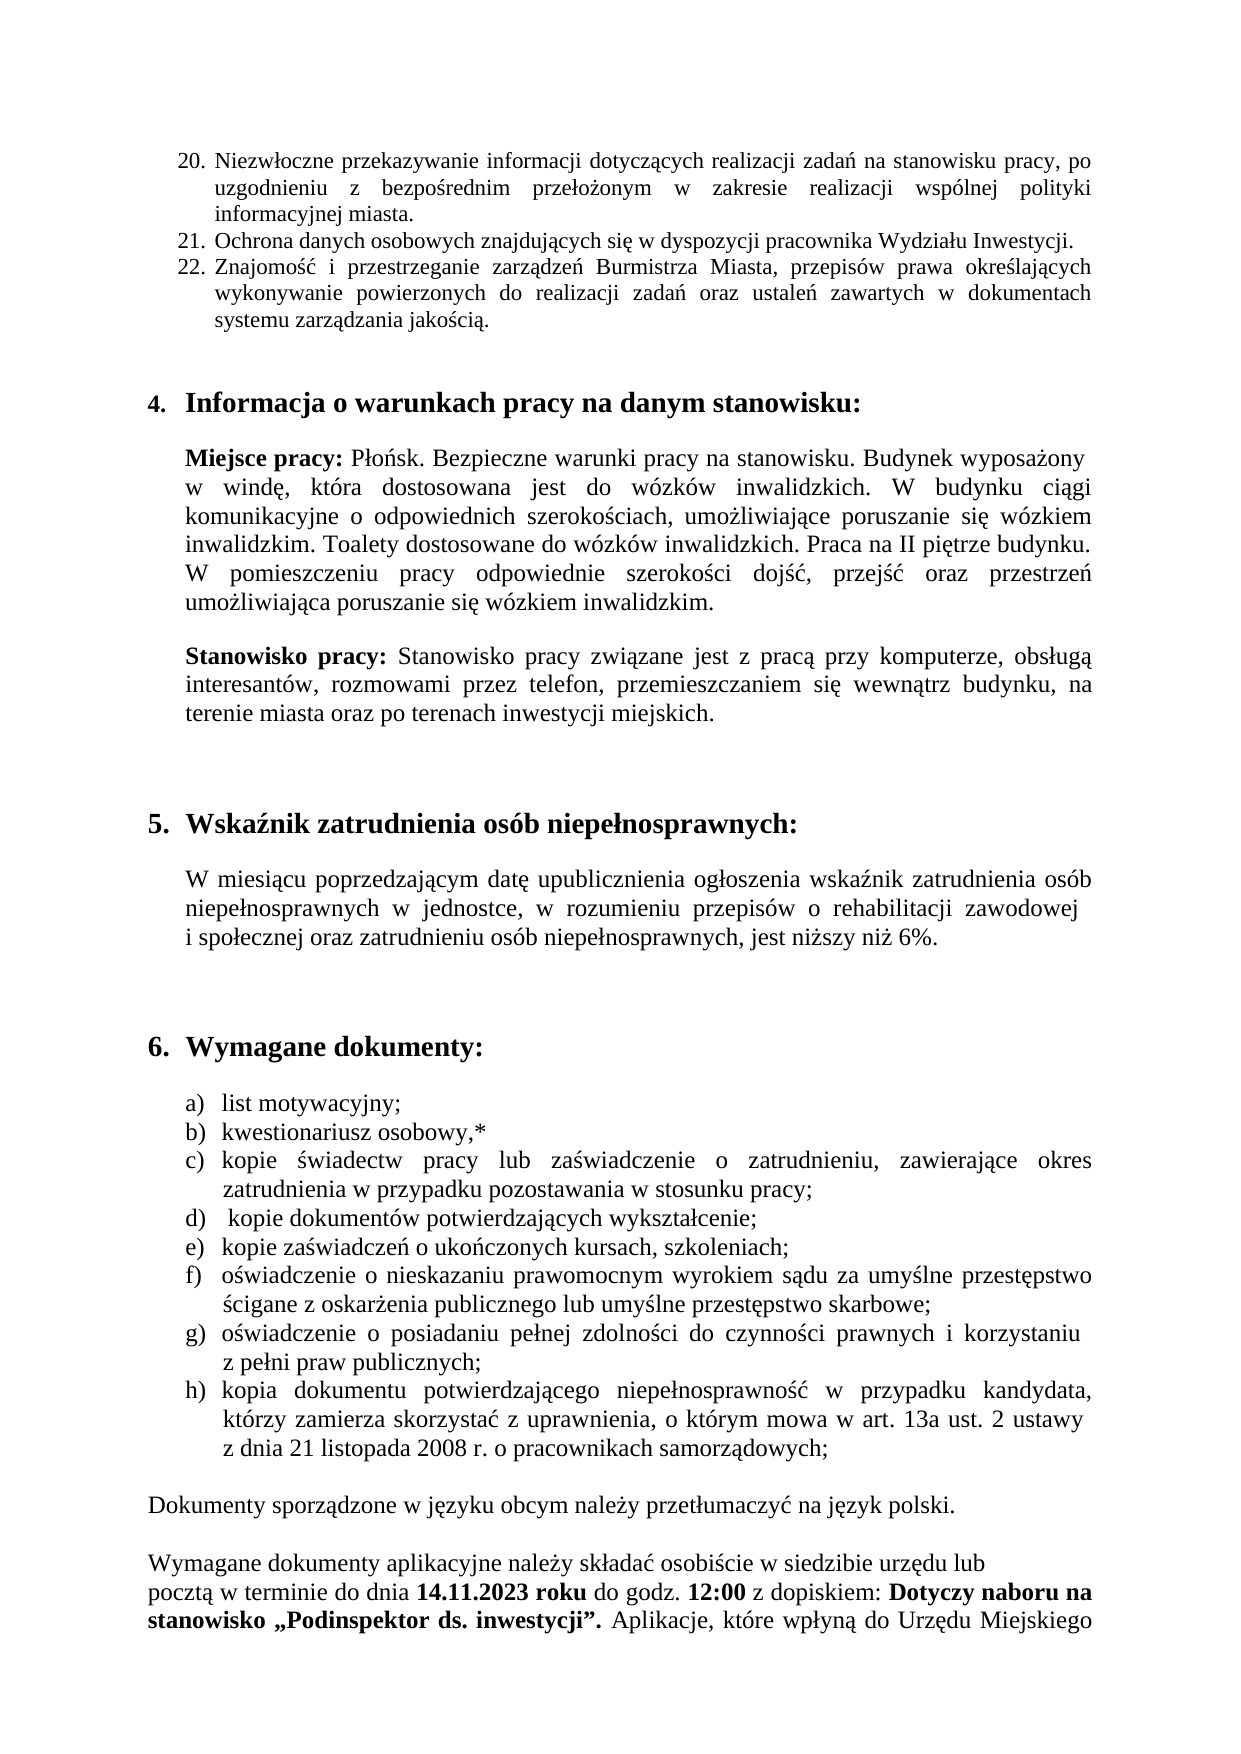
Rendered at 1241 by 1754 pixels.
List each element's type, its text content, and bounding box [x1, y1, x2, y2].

list Wymagane dokumenty: [148, 1029, 1093, 1063]
list list motywacyjny; [185, 1088, 1093, 1117]
list kopie świadectw pracy lub zaświadczenie o zatrudnieniu, zawierające okres zatrudnienia w przypadku pozostawania w stosunku pracy; [185, 1145, 1093, 1203]
text W miesiącu poprzedzającym datę upublicznienia ogłoszenia wskaźnik zatrudnienia osób niepełnosprawnych w jednostce, w rozumieniu przepisów o rehabilitacji zawodowej i społecznej oraz zatrudnieniu osób niepełnosprawnych, jest niższy niż 6%. [185, 864, 1093, 951]
text Wymagane dokumenty aplikacyjne należy składać osobiście w siedzibie urzędu lub [148, 1548, 1093, 1577]
list kopia dokumentu potwierdzającego niepełnosprawność w przypadku kandydata, którzy zamierza skorzystać z uprawnienia, o którym mowa w art. 13a ust. 2 ustawy z dnia 21 listopada 2008 r. o pracownikach samorządowych; [185, 1375, 1093, 1462]
list Informacja o warunkach pracy na danym stanowisku: [147, 385, 1093, 418]
text Dokumenty sporządzone w języku obcym należy przetłumaczyć na język polski. [148, 1490, 1093, 1519]
list Niezwłoczne przekazywanie informacji dotyczących realizacji zadań na stanowisku pracy, po uzgodnieniu z bezpośrednim przełożonym w zakresie realizacji wspólnej polityki informacyjnej miasta. [177, 148, 1093, 227]
text Stanowisko pracy: Stanowisko pracy związane jest z pracą przy komputerze, obsługą interesantów, rozmowami przez telefon, przemieszczaniem się wewnątrz budynku, na terenie miasta oraz po terenach inwestycji miejskich. [185, 641, 1093, 727]
list kopie zaświadczeń o ukończonych kursach, szkoleniach; [185, 1232, 1093, 1260]
list Znajomość i przestrzeganie zarządzeń Burmistrza Miasta, przepisów prawa określających wykonywanie powierzonych do realizacji zadań oraz ustaleń zawartych w dokumentach systemu zarządzania jakością. [177, 253, 1093, 332]
list kopie dokumentów potwierdzających wykształcenie; [185, 1203, 1093, 1232]
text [148, 1577, 1093, 1634]
list oświadczenie o posiadaniu pełnej zdolności do czynności prawnych i korzystaniu z pełni praw publicznych; [185, 1318, 1093, 1375]
list Wskaźnik zatrudnienia osób niepełnosprawnych: [148, 806, 1093, 839]
list oświadczenie o nieskazaniu prawomocnym wyrokiem sądu za umyślne przestępstwo ścigane z oskarżenia publicznego lub umyślne przestępstwo skarbowe; [185, 1260, 1093, 1318]
list kwestionariusz osobowy,* [185, 1117, 1093, 1145]
text Miejsce pracy: Płońsk. Bezpieczne warunki pracy na stanowisku. Budynek wyposażony w windę, która dostosowana jest do wózków inwalidzkich. W budynku ciągi komunikacyjne o odpowiednich szerokościach, umożliwiające poruszanie się wózkiem inwalidzkim. Toalety dostosowane do wózków inwalidzkich. Praca na II piętrze budynku. W pomieszczeniu pracy odpowiednie szerokości dojść, przejść oraz przestrzeń umożliwiająca poruszanie się wózkiem inwalidzkim. [185, 443, 1093, 616]
list Ochrona danych osobowych znajdujących się w dyspozycji pracownika Wydziału Inwestycji. [177, 227, 1093, 253]
